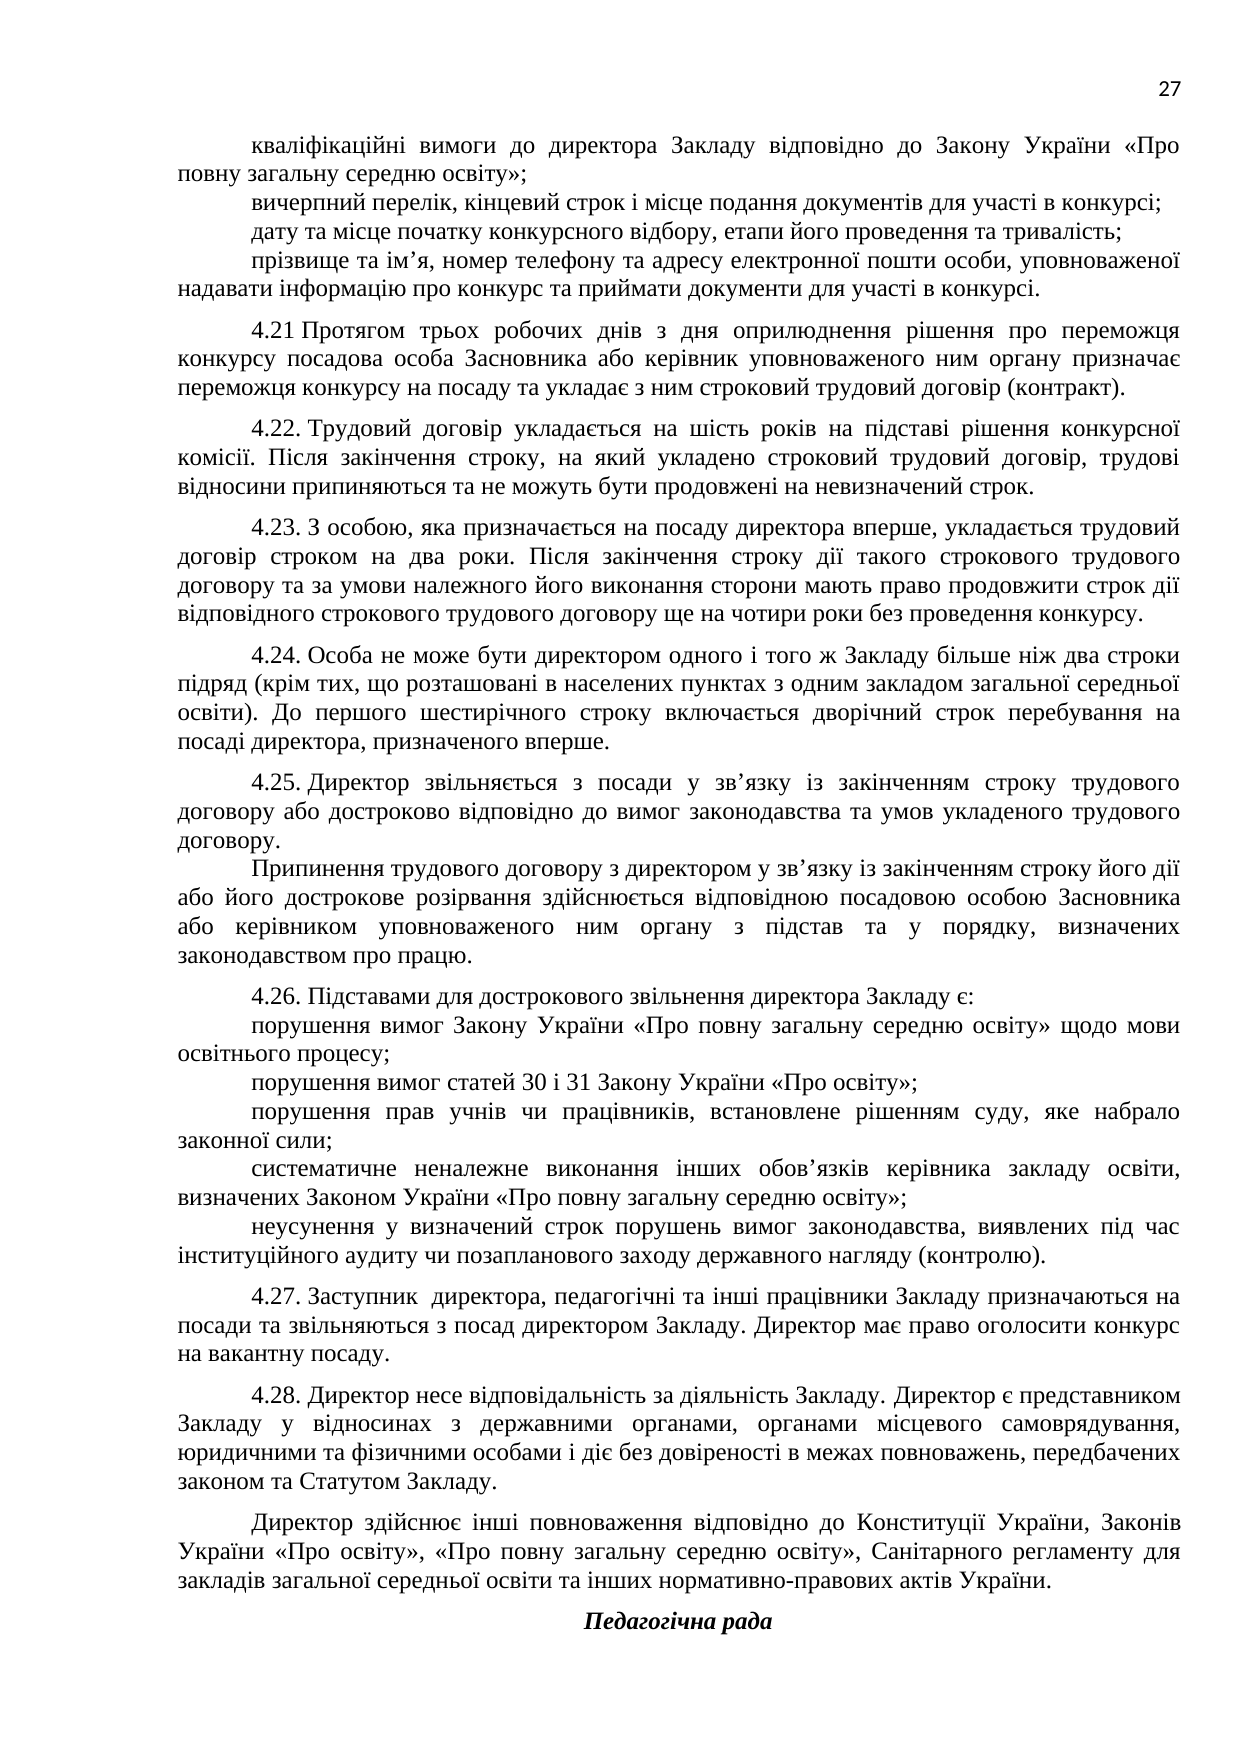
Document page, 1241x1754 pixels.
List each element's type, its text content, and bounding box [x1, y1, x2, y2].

text Директор здійснює інші повноваження відповідно до Конституції України, Законів України «Про освіту», «Про повну загальну середню освіту», Санітарного регламенту для закладів загальної середньої освіти та інших нормативно-правових актів України. [177, 1507, 1181, 1593]
text порушення вимог Закону України «Про повну загальну середню освіту» щодо мови освітнього процесу; [177, 1010, 1181, 1067]
text прізвище та ім’я, номер телефону та адресу електронної пошти особи, уповноваженої надавати інформацію про конкурс та приймати документи для участі в конкурсі. [177, 245, 1181, 302]
text порушення вимог статей 30 і 31 Закону України «Про освіту»; [177, 1067, 1181, 1096]
text 4.25. Директор звільняється з посади у зв’язку із закінченням строку трудового договору або достроково відповідно до вимог законодавства та умов укладеного трудового договору. [177, 767, 1181, 853]
text дату та місце початку конкурсного відбору, етапи його проведення та тривалість; [177, 216, 1181, 245]
text 4.21 Протягом трьох робочих днів з дня оприлюднення рішення про переможця конкурсу посадова особа Засновника або керівник уповноваженого ним органу призначає переможця конкурсу на посаду та укладає з ним строковий трудовий договір (контракт). [177, 315, 1181, 401]
text систематичне неналежне виконання інших обов’язків керівника закладу освіти, визначених Законом України «Про повну загальну середню освіту»; [177, 1153, 1181, 1211]
text 4.26. Підставами для дострокового звільнення директора Закладу є: [177, 981, 1181, 1010]
text неусунення у визначений строк порушень вимог законодавства, виявлених під час інституційного аудиту чи позапланового заходу державного нагляду (контролю). [177, 1211, 1181, 1268]
text Педагогічна рада [177, 1606, 1181, 1635]
text 4.27. Заступник директора, педагогічні та інші працівники Закладу призначаються на посади та звільняються з посад директором Закладу. Директор має право оголосити конкурс на вакантну посаду. [177, 1281, 1181, 1367]
text 4.23. З особою, яка призначається на посаду директора вперше, укладається трудовий договір строком на два роки. Після закінчення строку дії такого строкового трудового договору та за умови належного його виконання сторони мають право продовжити строк дії відповідного строкового трудового договору ще на чотири роки без проведення конкурсу. [177, 512, 1181, 627]
text 4.22. Трудовий договір укладається на шість років на підставі рішення конкурсної комісії. Після закінчення строку, на який укладено строковий трудовий договір, трудові відносини припиняються та не можуть бути продовжені на невизначений строк. [177, 413, 1181, 500]
text 4.28. Директор несе відповідальність за діяльність Закладу. Директор є представником Закладу у відносинах з державними органами, органами місцевого самоврядування, юридичними та фізичними особами і діє без довіреності в межах повноважень, передбачених законом та Статутом Закладу. [177, 1380, 1181, 1495]
text Припинення трудового договору з директором у зв’язку із закінченням строку його дії або його дострокове розірвання здійснюється відповідною посадовою особою Засновника або керівником уповноваженого ним органу з підстав та у порядку, визначених законодавством про працю. [177, 853, 1181, 968]
text кваліфікаційні вимоги до директора Закладу відповідно до Закону України «Про повну загальну середню освіту»; [177, 130, 1181, 187]
text вичерпний перелік, кінцевий строк і місце подання документів для участі в конкурсі; [177, 187, 1181, 216]
text порушення прав учнів чи працівників, встановлене рішенням суду, яке набрало законної сили; [177, 1096, 1181, 1153]
text 4.24. Особа не може бути директором одного і того ж Закладу більше ніж два строки підряд (крім тих, що розташовані в населених пунктах з одним закладом загальної середньої освіти). До першого шестирічного строку включається дворічний строк перебування на посаді директора, призначеного вперше. [177, 640, 1181, 755]
